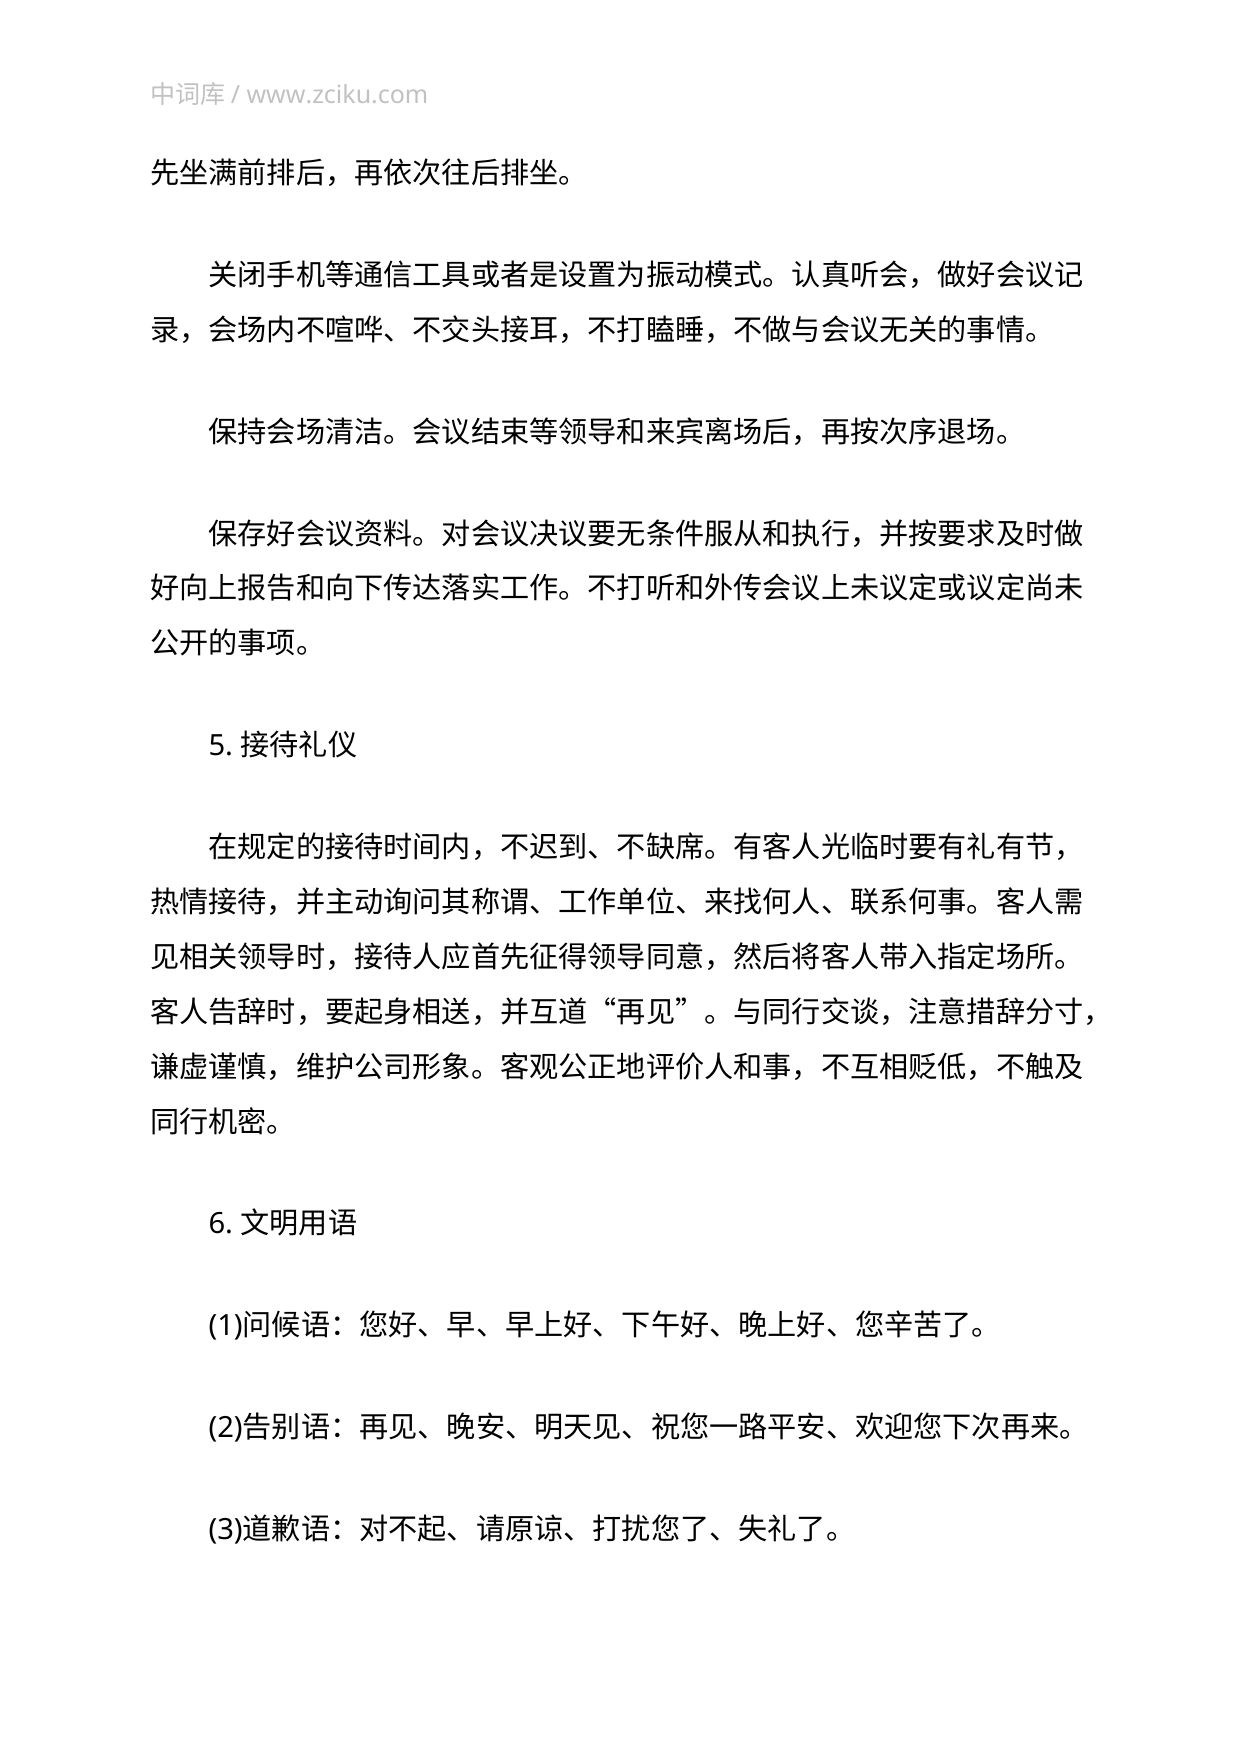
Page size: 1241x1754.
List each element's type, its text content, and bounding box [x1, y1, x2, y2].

text 5. 接待礼仪 [150, 722, 1090, 764]
text (1)问候语：您好、早、早上好、下午好、晚上好、您辛苦了。 [150, 1302, 1090, 1344]
text (3)道歉语：对不起、请原谅、打扰您了、失礼了。 [150, 1506, 1090, 1548]
text 保持会场清洁。会议结束等领导和来宾离场后，再按次序退场。 [150, 408, 1090, 451]
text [150, 150, 1090, 192]
text (2)告别语：再见、晚安、明天见、祝您一路平安、欢迎您下次再来。 [150, 1404, 1090, 1446]
text 关闭手机等通信工具或者是设置为振动模式。认真听会，做好会议记录，会场内不喧哗、不交头接耳，不打瞌睡，不做与会议无关的事情。 [150, 252, 1090, 349]
text 在规定的接待时间内，不迟到、不缺席。有客人光临时要有礼有节，热情接待，并主动询问其称谓、工作单位、来找何人、联系何事。客人需见相关领导时，接待人应首先征得领导同意，然后将客人带入指定场所。客人告辞时，要起身相送，并互道“再见”。与同行交谈，注意措辞分寸，谦虚谨慎，维护公司形象。客观公正地评价人和事，不互相贬低，不触及同行机密。 [150, 824, 1090, 1141]
text 保存好会议资料。对会议决议要无条件服从和执行，并按要求及时做好向上报告和向下传达落实工作。不打听和外传会议上未议定或议定尚未公开的事项。 [150, 510, 1090, 662]
text 6. 文明用语 [150, 1200, 1090, 1242]
